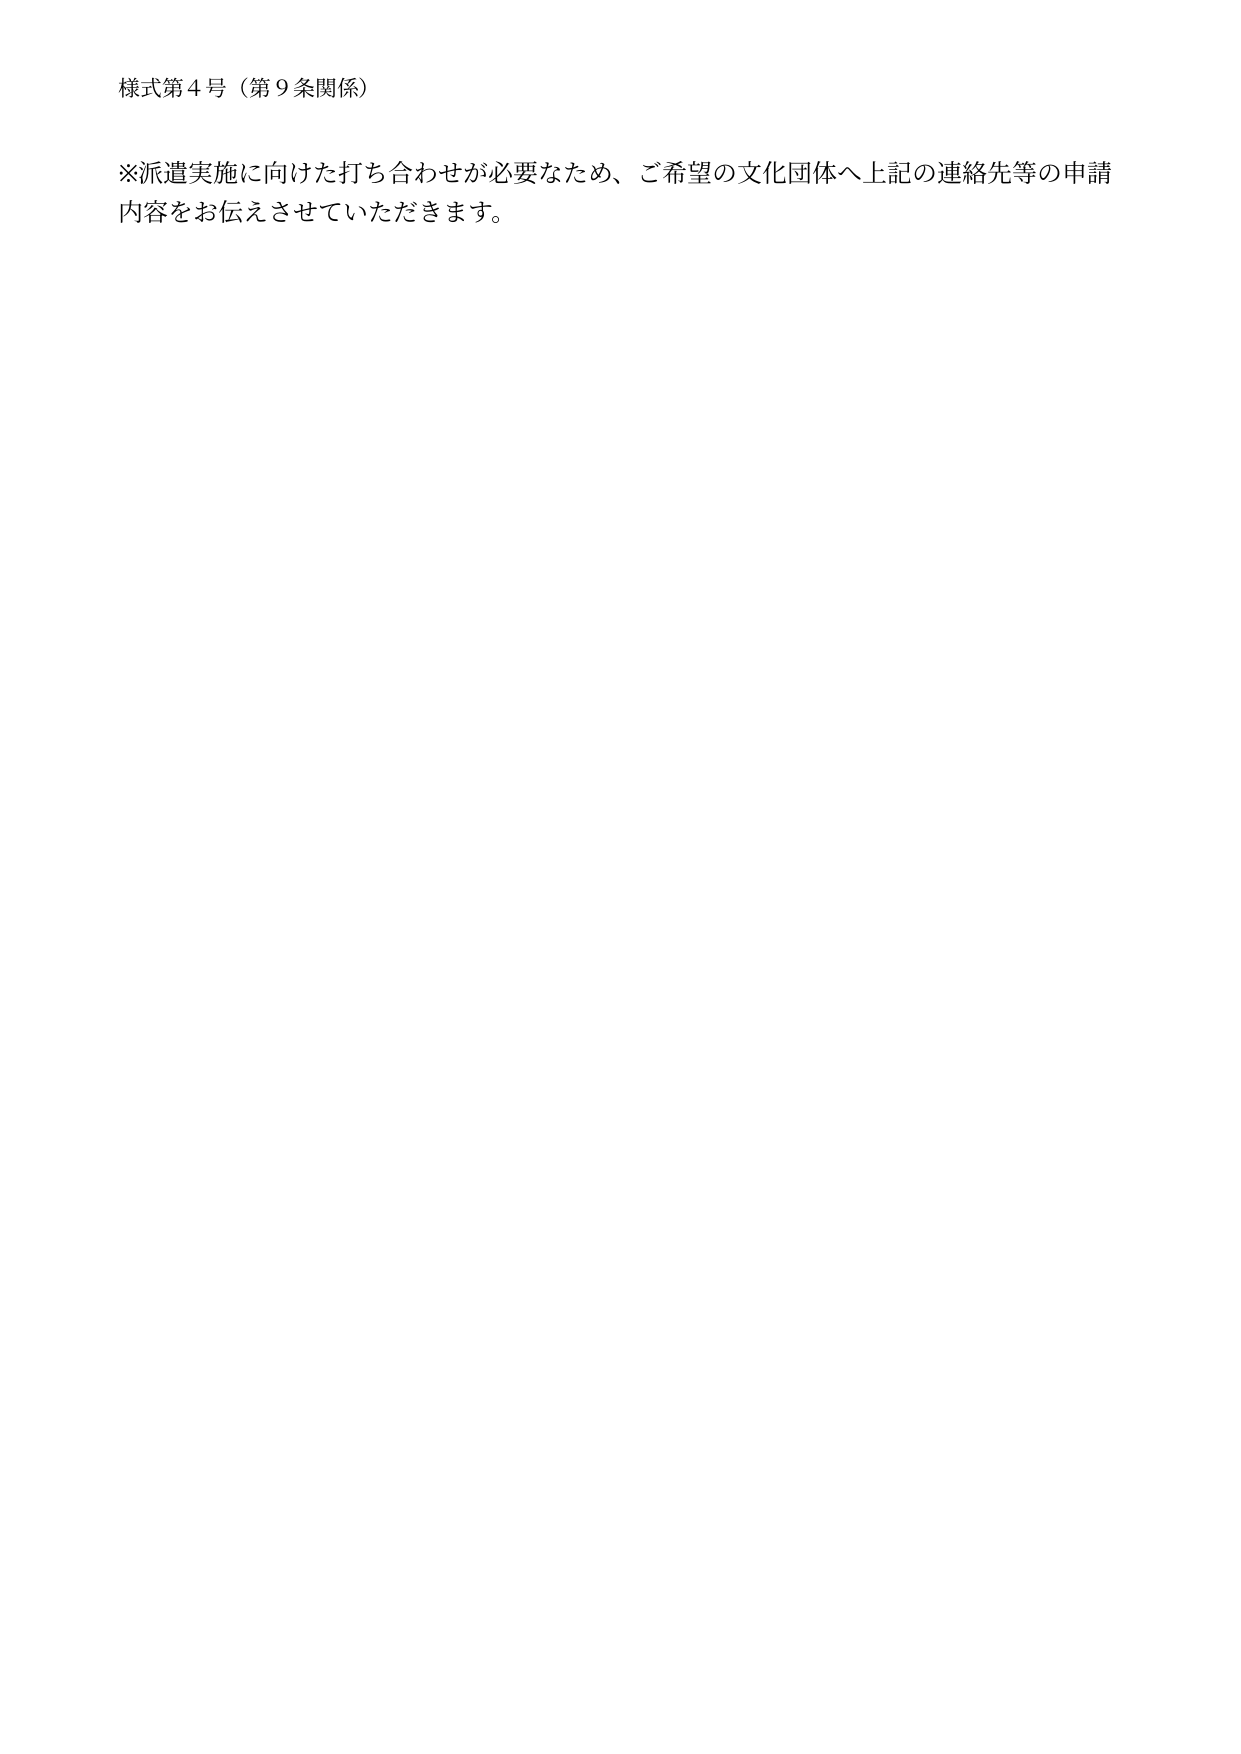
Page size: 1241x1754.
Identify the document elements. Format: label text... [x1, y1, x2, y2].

text ※派遣実施に向けた打ち合わせが必要なため、ご希望の文化団体へ上記の連絡先等の申請内容をお伝えさせていただきます。 [118, 154, 1123, 228]
